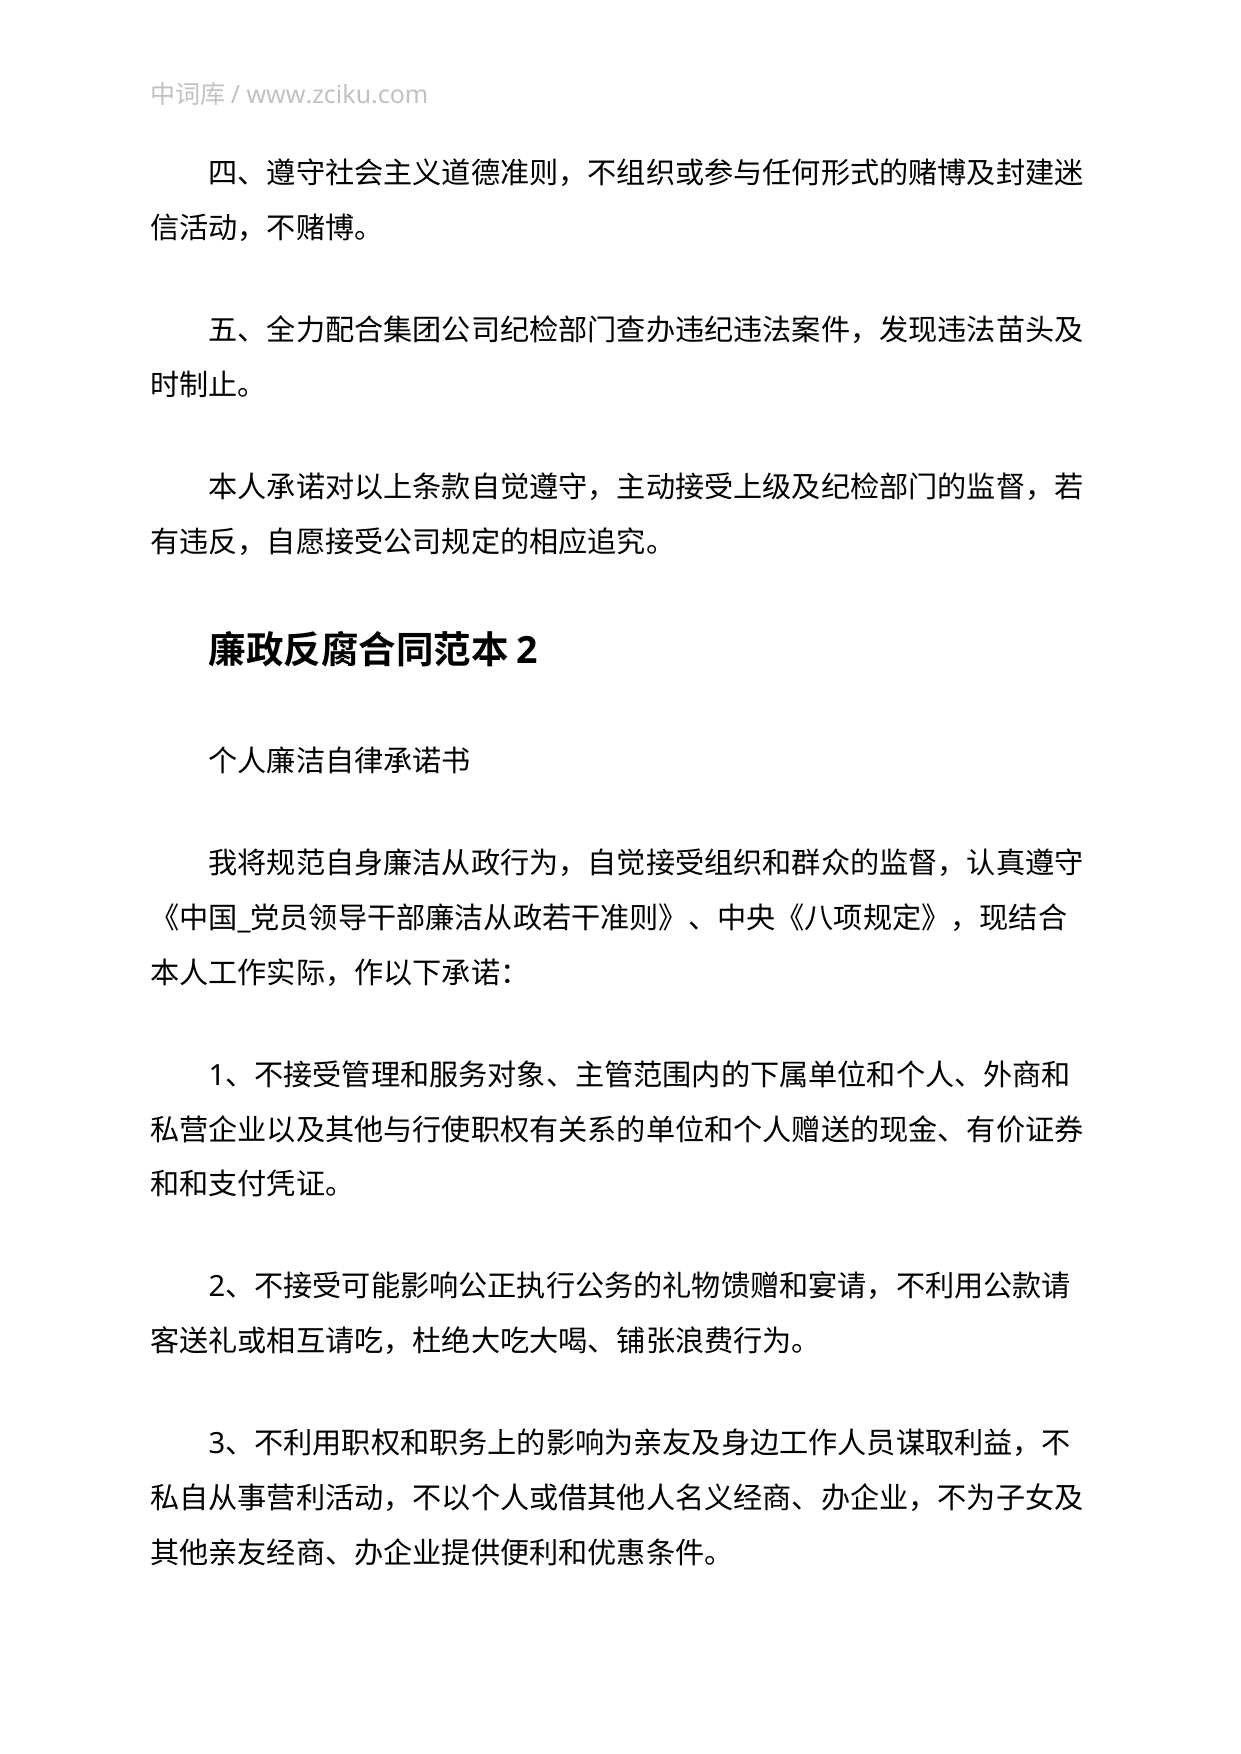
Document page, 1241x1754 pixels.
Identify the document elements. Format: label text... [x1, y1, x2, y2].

text 个人廉洁自律承诺书 [150, 738, 1090, 780]
text 2、不接受可能影响公正执行公务的礼物馈赠和宴请，不利用公款请客送礼或相互请吃，杜绝大吃大喝、铺张浪费行为。 [150, 1263, 1090, 1360]
text 五、全力配合集团公司纪检部门查办违纪违法案件，发现违法苗头及时制止。 [150, 307, 1090, 404]
text 廉政反腐合同范本2 [150, 620, 1090, 674]
text 1、不接受管理和服务对象、主管范围内的下属单位和个人、外商和私营企业以及其他与行使职权有关系的单位和个人赠送的现金、有价证券和和支付凭证。 [150, 1051, 1090, 1203]
text 四、遵守社会主义道德准则，不组织或参与任何形式的赌博及封建迷信活动，不赌博。 [150, 150, 1090, 247]
text 3、不利用职权和职务上的影响为亲友及身边工作人员谋取利益，不私自从事营利活动，不以个人或借其他人名义经商、办企业，不为子女及其他亲友经商、办企业提供便利和优惠条件。 [150, 1419, 1090, 1572]
text 本人承诺对以上条款自觉遵守，主动接受上级及纪检部门的监督，若有违反，自愿接受公司规定的相应追究。 [150, 463, 1090, 561]
text 我将规范自身廉洁从政行为，自觉接受组织和群众的监督，认真遵守《中国_党员领导干部廉洁从政若干准则》、中央《八项规定》，现结合本人工作实际，作以下承诺： [150, 839, 1090, 992]
